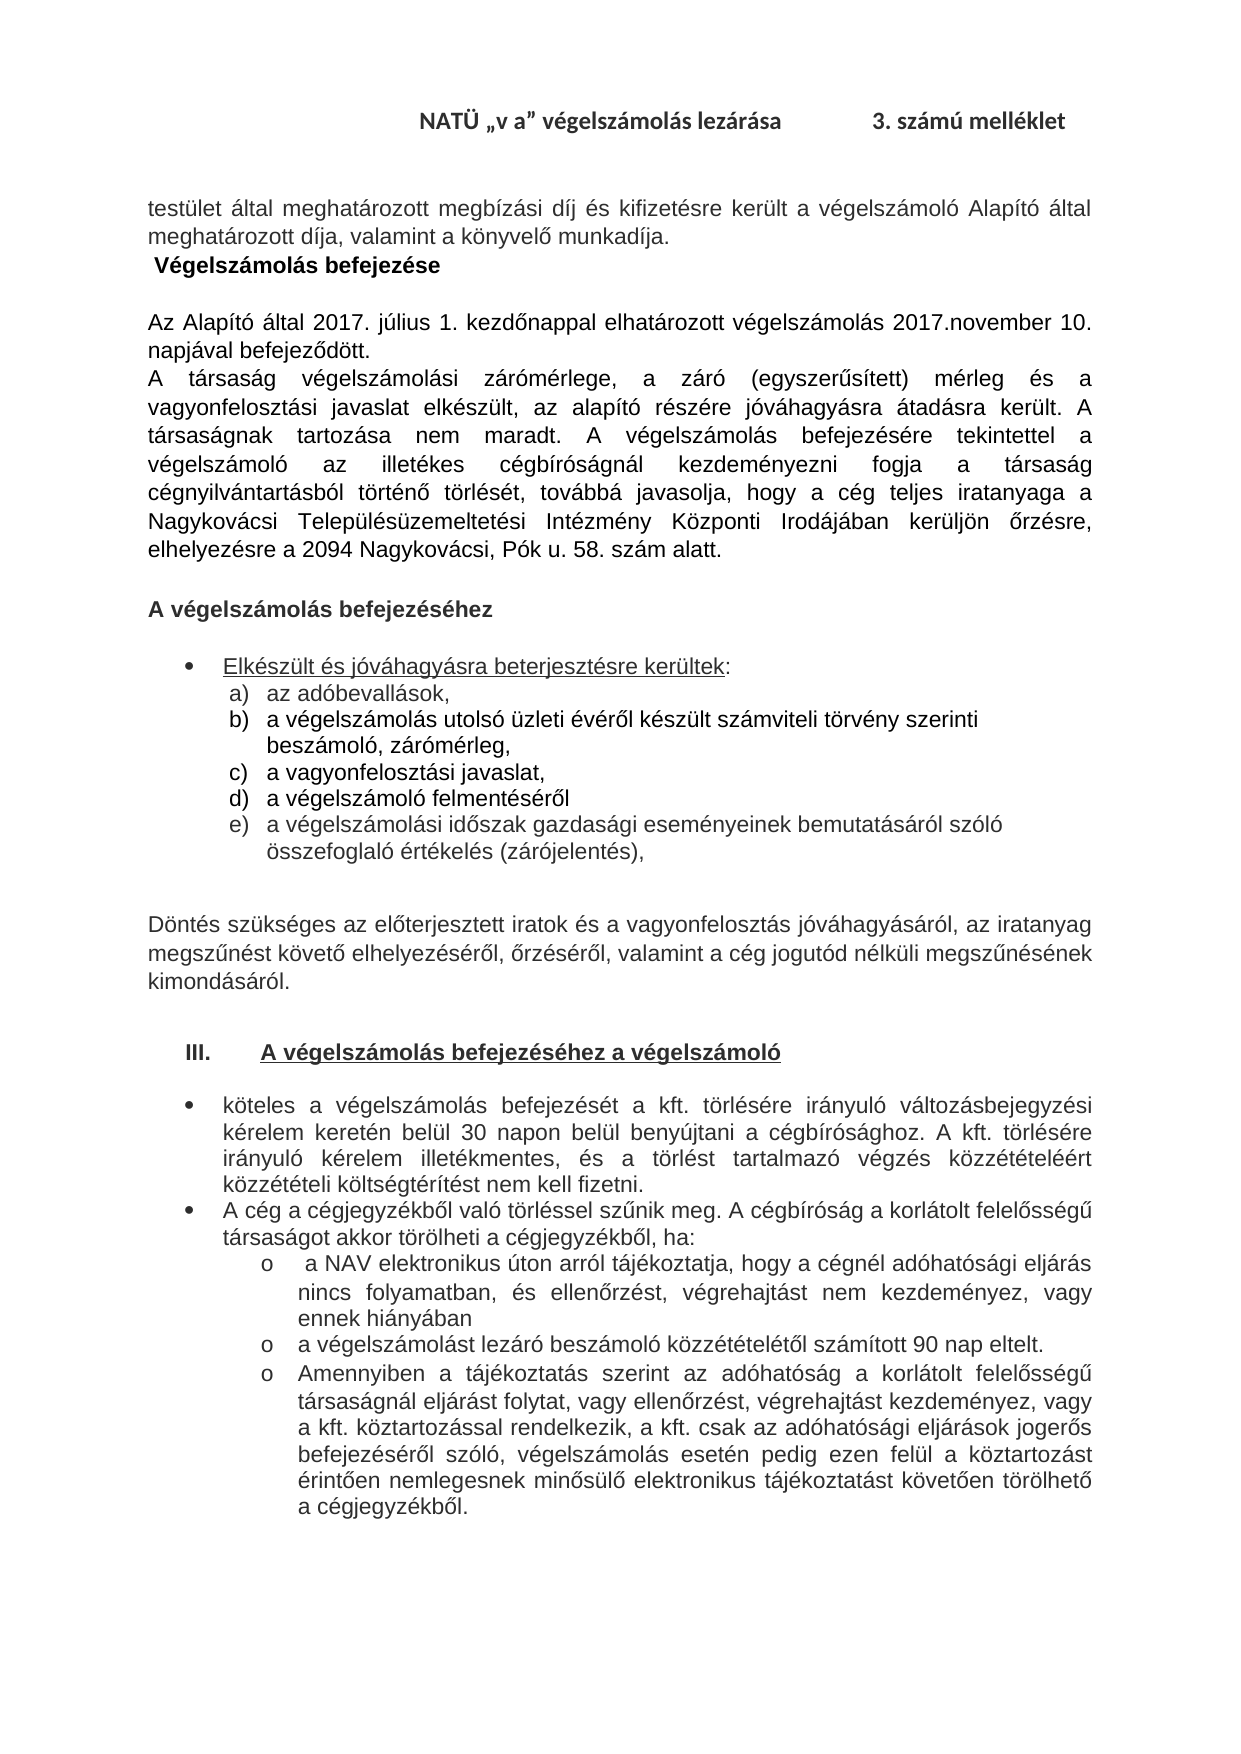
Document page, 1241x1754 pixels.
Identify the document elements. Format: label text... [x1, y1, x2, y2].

text Végelszámolás befejezése [148, 252, 1093, 278]
text A végelszámolás befejezéséhez [148, 596, 1093, 622]
list a vagyonfelosztási javaslat, [229, 759, 1093, 785]
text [148, 195, 1093, 249]
list a végelszámolás utolsó üzleti évéről készült számviteli törvény szerinti beszámoló, zárómérleg, [229, 706, 1093, 759]
list A végelszámolás befejezéséhez a végelszámoló [185, 1039, 1093, 1066]
list a végelszámolást lezáró beszámoló közzétételétől számított 90 nap eltelt. [260, 1331, 1093, 1359]
list A cég a cégjegyzékből való törléssel szűnik meg. A cégbíróság a korlátolt felelősségű társaságot akkor törölheti a cégjegyzékből, ha: [185, 1197, 1093, 1250]
text Az Alapító által 2017. július 1. kezdőnappal elhatározott végelszámolás 2017.november 10. napjával befejeződött. [148, 308, 1093, 363]
list a végelszámolási időszak gazdasági eseményeinek bemutatásáról szóló összefoglaló értékelés (zárójelentés), [229, 811, 1093, 864]
list az adóbevallások, [229, 680, 1093, 706]
text A társaság végelszámolási zárómérlege, a záró (egyszerűsített) mérleg és a vagyonfelosztási javaslat elkészült, az alapító részére jóváhagyásra átadásra került. A társaságnak tartozása nem maradt. A végelszámolás befejezésére tekintettel a végelszámoló az illetékes cégbíróságnál kezdeményezni fogja a társaság cégnyilvántartásból történő törlését, továbbá javasolja, hogy a cég teljes iratanyaga a Nagykovácsi Településüzemeltetési Intézmény Központi Irodájában kerüljön őrzésre, elhelyezésre a 2094 Nagykovácsi, Pók u. 58. szám alatt. [148, 365, 1093, 562]
list a végelszámoló felmentéséről [229, 785, 1093, 811]
list Amennyiben a tájékoztatás szerint az adóhatóság a korlátolt felelősségű társaságnál eljárást folytat, vagy ellenőrzést, végrehajtást kezdeményez, vagy a kft. köztartozással rendelkezik, a kft. csak az adóhatósági eljárások jogerős befejezéséről szóló, végelszámolás esetén pedig ezen felül a köztartozást érintően nemlegesnek minősülő elektronikus tájékoztatást követően törölhető a cégjegyzékből. [260, 1359, 1093, 1520]
list a NAV elektronikus úton arról tájékoztatja, hogy a cégnél adóhatósági eljárás nincs folyamatban, és ellenőrzést, végrehajtást nem kezdeményez, vagy ennek hiányában [260, 1250, 1093, 1331]
list Elkészült és jóváhagyásra beterjesztésre kerültek: [185, 653, 1093, 680]
list köteles a végelszámolás befejezését a kft. törlésére irányuló változásbejegyzési kérelem keretén belül 30 napon belül benyújtani a cégbírósághoz. A kft. törlésére irányuló kérelem illetékmentes, és a törlést tartalmazó végzés közzétételéért közzétételi költségtérítést nem kell fizetni. [185, 1092, 1093, 1197]
text Döntés szükséges az előterjesztett iratok és a vagyonfelosztás jóváhagyásáról, az iratanyag megszűnést követő elhelyezéséről, őrzéséről, valamint a cég jogutód nélküli megszűnésének kimondásáról. [148, 911, 1093, 994]
